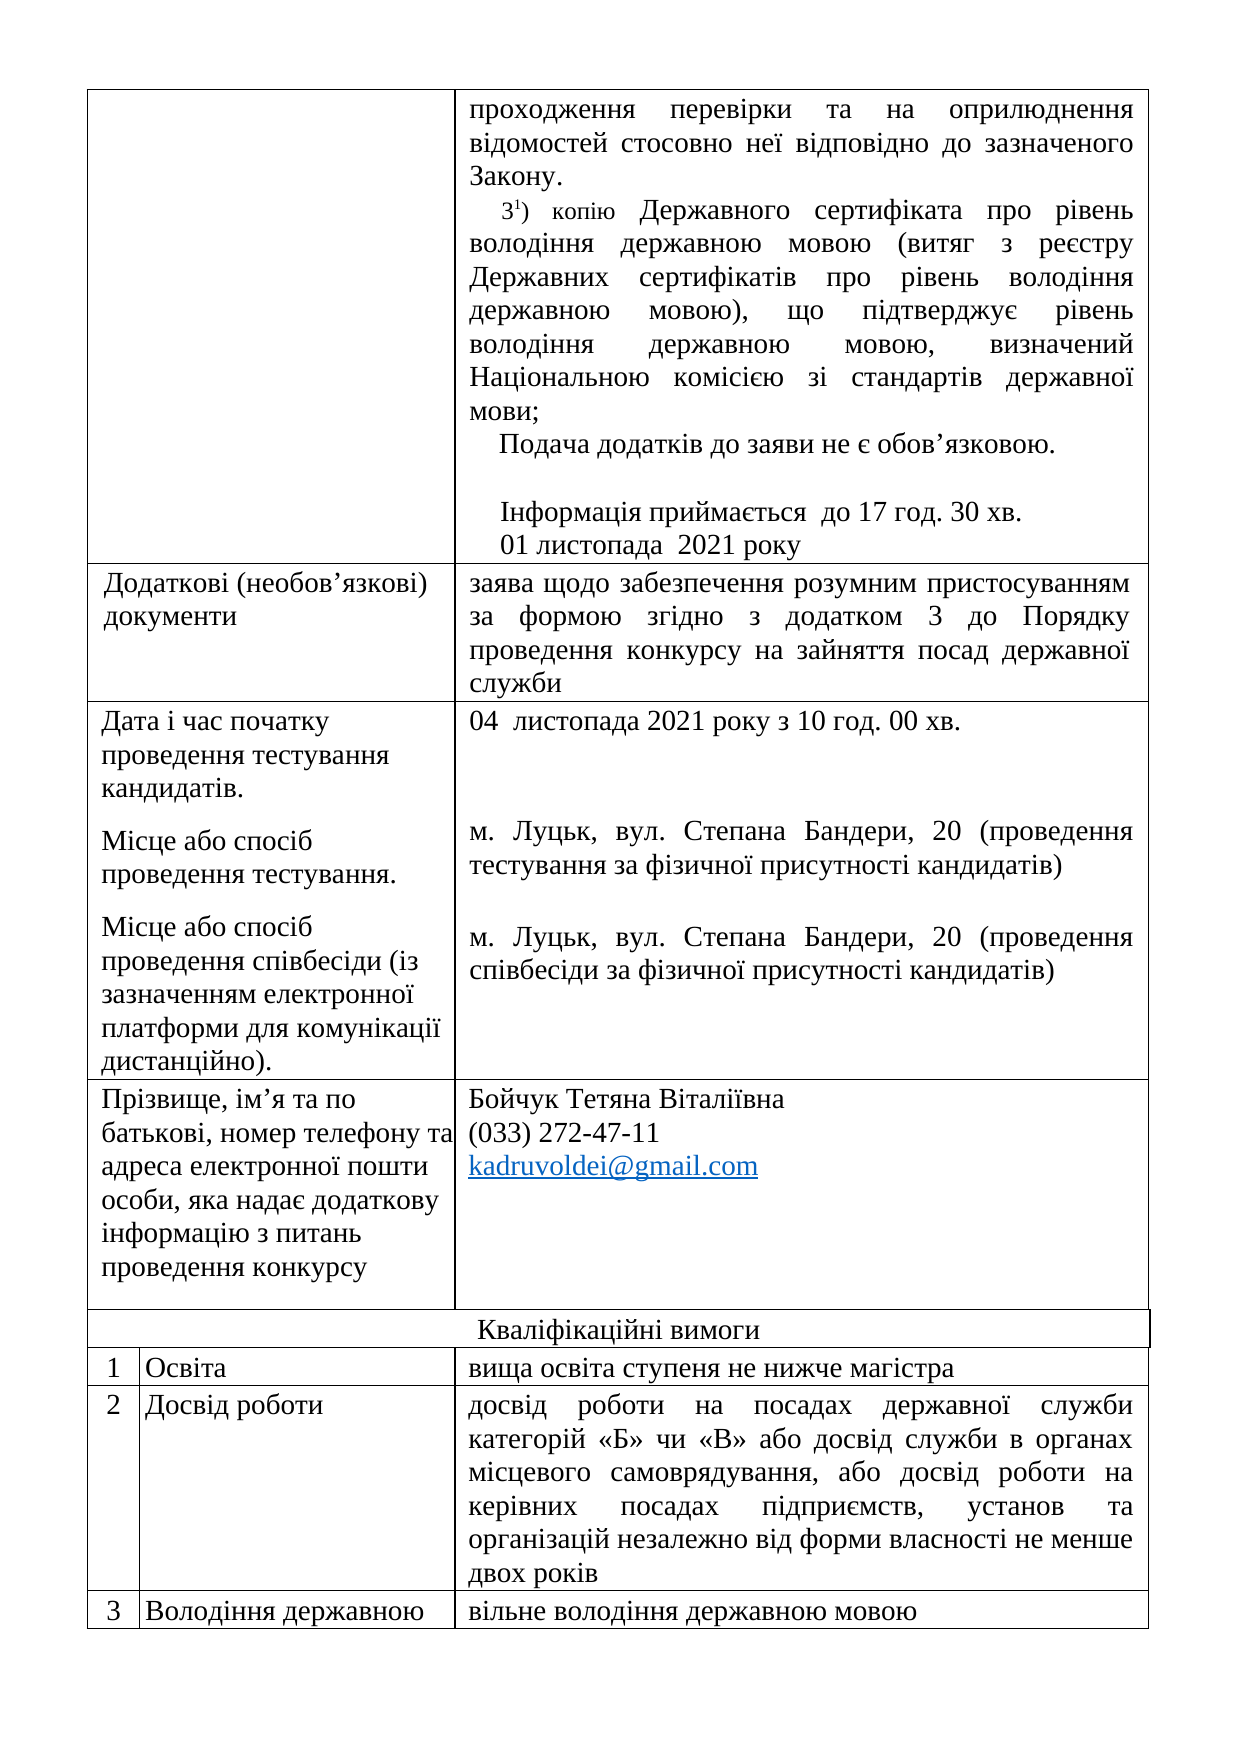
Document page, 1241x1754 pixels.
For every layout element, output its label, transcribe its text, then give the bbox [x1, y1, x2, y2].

table_cell Прізвище, ім’я та по батькові, номер телефону та адреса електронної пошти особи, яка надає додаткову інформацію з питань проведення конкурсу [88, 1080, 454, 1309]
table_cell заява щодо забезпечення розумним пристосуванням за формою згідно з додатком 3 до Порядку проведення конкурсу на зайняття посад державної служби [456, 564, 1148, 701]
table_cell Досвід роботи [140, 1386, 454, 1590]
table_cell 04 листопада 2021 року з 10 год. 00 хв. м. Луцьк, вул. Степана Бандери, 20 (проведення тестування за фізичної присутності кандидатів) м. Луцьк, вул. Степана Бандери, 20 (проведення співбесіди за фізичної присутності кандидатів) [456, 702, 1148, 1079]
table_cell досвід роботи на посадах державної служби категорій «Б» чи «В» або досвід служби в органах місцевого самоврядування, або досвід роботи на керівних посадах підприємств, установ та організацій незалежно від форми власності не менше двох років [456, 1386, 1148, 1590]
table_cell 2 [88, 1386, 139, 1590]
table_cell 3 [88, 1591, 139, 1628]
table_cell Освіта [140, 1348, 454, 1385]
table_cell вища освіта ступеня не нижче магістра [456, 1348, 1148, 1385]
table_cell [140, 1591, 454, 1628]
table_cell Дата і час початку проведення тестування кандидатів. Місце або спосіб проведення тестування. Місце або спосіб проведення співбесіди (із зазначенням електронної платформи для комунікації дистанційно). [88, 702, 454, 1079]
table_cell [456, 90, 1148, 562]
table_cell Бойчук Тетяна Віталіївна (033) 272-47-11 kadruvoldei@gmail.com [456, 1080, 1148, 1309]
table_cell Додаткові (необов’язкові) документи [88, 564, 454, 701]
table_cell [456, 1591, 1148, 1628]
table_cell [88, 90, 454, 562]
table_cell Кваліфікаційні вимоги [88, 1310, 1149, 1347]
table_cell 1 [88, 1348, 139, 1385]
